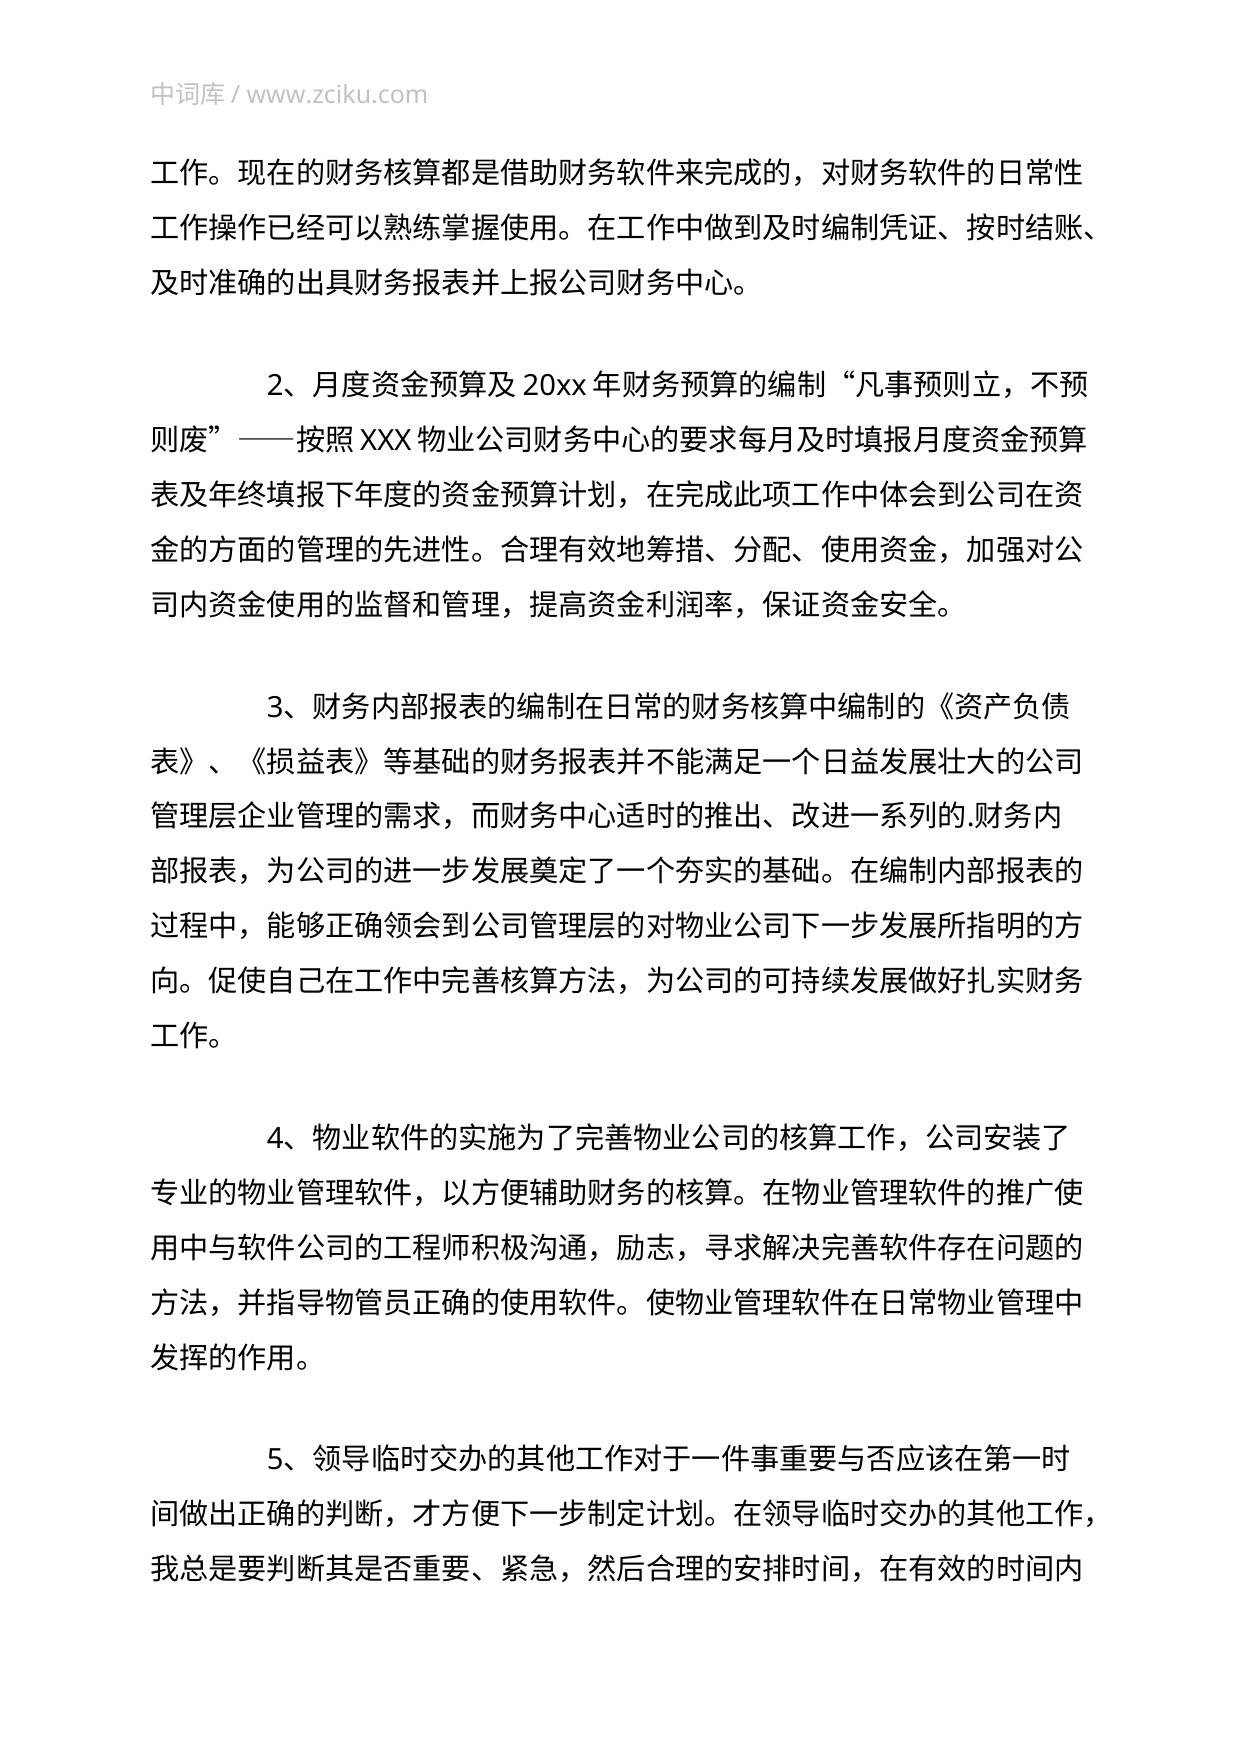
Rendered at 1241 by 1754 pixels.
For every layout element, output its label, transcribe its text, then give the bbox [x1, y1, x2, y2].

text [150, 1436, 1090, 1588]
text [150, 150, 1090, 302]
text 2、月度资金预算及20xx年财务预算的编制“凡事预则立，不预则废”——按照XXX物业公司财务中心的要求每月及时填报月度资金预算表及年终填报下年度的资金预算计划，在完成此项工作中体会到公司在资金的方面的管理的先进性。合理有效地筹措、分配、使用资金，加强对公司内资金使用的监督和管理，提高资金利润率，保证资金安全。 [150, 362, 1090, 624]
text 3、财务内部报表的编制在日常的财务核算中编制的《资产负债表》、《损益表》等基础的财务报表并不能满足一个日益发展壮大的公司管理层企业管理的需求，而财务中心适时的推出、改进一系列的.财务内部报表，为公司的进一步发展奠定了一个夯实的基础。在编制内部报表的过程中，能够正确领会到公司管理层的对物业公司下一步发展所指明的方向。促使自己在工作中完善核算方法，为公司的可持续发展做好扎实财务工作。 [150, 683, 1090, 1055]
text 4、物业软件的实施为了完善物业公司的核算工作，公司安装了专业的物业管理软件，以方便辅助财务的核算。在物业管理软件的推广使用中与软件公司的工程师积极沟通，励志，寻求解决完善软件存在问题的方法，并指导物管员正确的使用软件。使物业管理软件在日常物业管理中发挥的作用。 [150, 1114, 1090, 1376]
